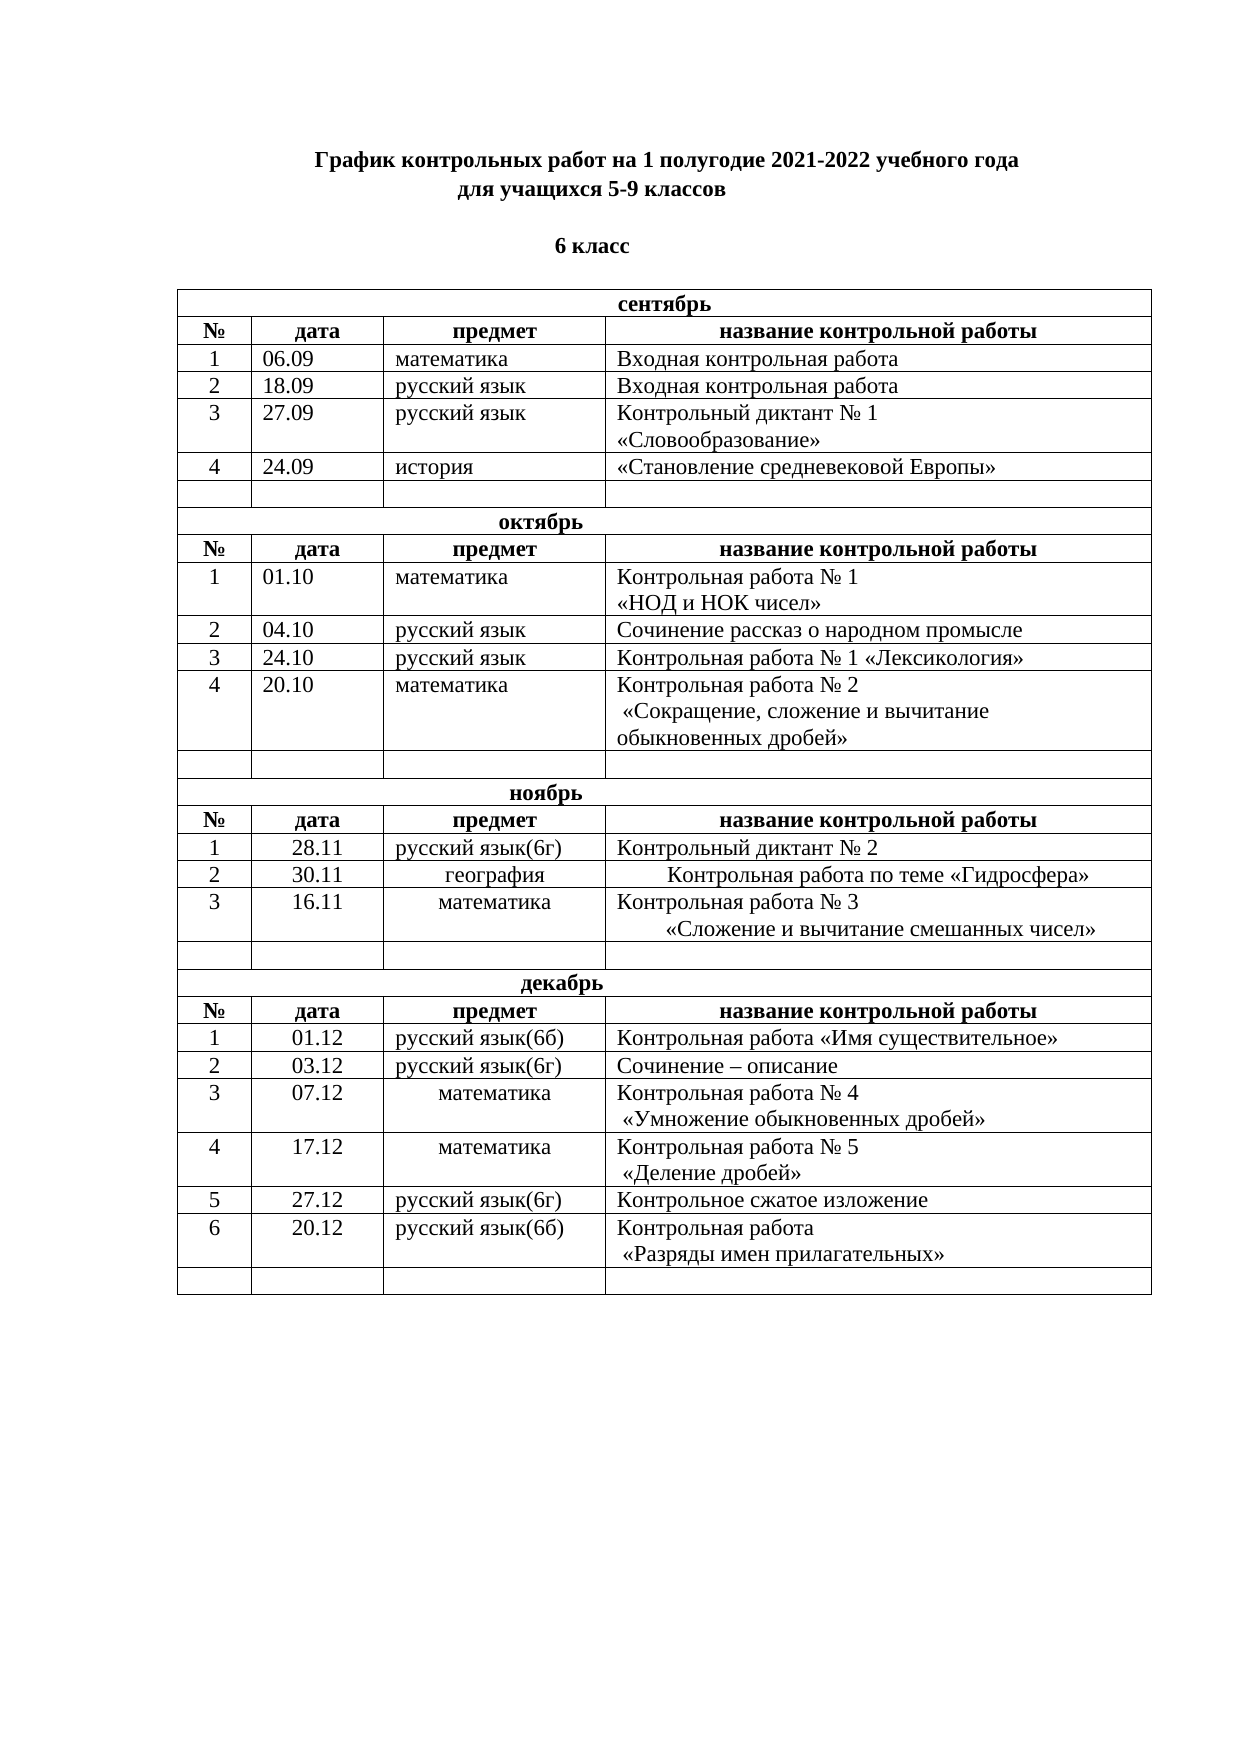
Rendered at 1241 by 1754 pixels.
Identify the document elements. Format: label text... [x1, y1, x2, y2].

table_cell история [384, 453, 605, 479]
text для учащихся 5-9 классов [177, 175, 1152, 201]
table_cell 1 [178, 345, 251, 371]
table_cell Контрольная работа № 5 «Деление дробей» [606, 1133, 1151, 1186]
table_cell 2 [178, 616, 251, 643]
table_cell русский язык(6б) [384, 1024, 605, 1051]
table_cell 27.09 [252, 399, 383, 452]
table_cell 4 [178, 453, 251, 479]
table_cell 17.12 [252, 1133, 383, 1186]
table_cell дата [252, 806, 383, 832]
table_header сентябрь [178, 290, 1151, 316]
table_cell № [178, 997, 251, 1023]
table_cell [178, 751, 251, 778]
table_cell 07.12 [252, 1079, 383, 1132]
table_cell [606, 942, 1151, 968]
table_cell 1 [178, 834, 251, 860]
table_cell 20.12 [252, 1214, 383, 1267]
table_cell Входная контрольная работа [606, 372, 1151, 398]
table_cell русский язык(6б) [384, 1214, 605, 1267]
table_cell Контрольная работа по теме «Гидросфера» [606, 861, 1151, 887]
table_cell [384, 1268, 605, 1294]
table_cell [252, 1268, 383, 1294]
table_cell [606, 481, 1151, 507]
table_cell 04.10 [252, 616, 383, 643]
table_cell 4 [178, 671, 251, 750]
table_cell 30.11 [252, 861, 383, 887]
table_cell 1 [178, 1024, 251, 1051]
table_cell «Становление средневековой Европы» [606, 453, 1151, 479]
table_cell 6 [178, 1214, 251, 1267]
table_cell Контрольное сжатое изложение [606, 1187, 1151, 1213]
table_cell название контрольной работы [606, 806, 1151, 832]
table_cell 03.12 [252, 1052, 383, 1078]
table_cell [606, 751, 1151, 778]
table_cell математика [384, 563, 605, 615]
table_cell [606, 1268, 1151, 1294]
table_cell [252, 481, 383, 507]
table_cell 3 [178, 399, 251, 452]
table_cell ноябрь [178, 779, 1151, 805]
table_cell 24.10 [252, 644, 383, 670]
table_cell [178, 1268, 251, 1294]
table_cell [384, 751, 605, 778]
table_cell Контрольная работа № 4 «Умножение обыкновенных дробей» [606, 1079, 1151, 1132]
table_cell Входная контрольная работа [606, 345, 1151, 371]
table_cell 1 [178, 563, 251, 615]
table_cell 2 [178, 1052, 251, 1078]
table_cell дата [252, 535, 383, 562]
table_cell Контрольная работа № 1 «Лексикология» [606, 644, 1151, 670]
table_cell Сочинение рассказ о народном промысле [606, 616, 1151, 643]
table_cell название контрольной работы [606, 317, 1151, 343]
table_cell 3 [178, 888, 251, 941]
table_cell русский язык [384, 616, 605, 643]
table_cell Сочинение – описание [606, 1052, 1151, 1078]
table_cell [384, 481, 605, 507]
table_cell дата [252, 997, 383, 1023]
table_cell [178, 481, 251, 507]
table_cell русский язык(6г) [384, 834, 605, 860]
table_cell 24.09 [252, 453, 383, 479]
table_cell 5 [178, 1187, 251, 1213]
table_cell предмет [384, 535, 605, 562]
table_cell Контрольная работа «Имя существительное» [606, 1024, 1151, 1051]
table_cell Контрольная работа «Разряды имен прилагательных» [606, 1214, 1151, 1267]
table_cell 3 [178, 1079, 251, 1132]
table_cell название контрольной работы [606, 997, 1151, 1023]
table_cell дата [252, 317, 383, 343]
table_cell 06.09 [252, 345, 383, 371]
text 6 класс [177, 232, 1152, 258]
table_cell № [178, 317, 251, 343]
table_cell математика [384, 671, 605, 750]
table_cell русский язык(6г) [384, 1052, 605, 1078]
table_cell [178, 942, 251, 968]
table_cell 16.11 [252, 888, 383, 941]
table_cell 2 [178, 861, 251, 887]
table_cell русский язык [384, 644, 605, 670]
table_cell математика [384, 1079, 605, 1132]
table_cell русский язык [384, 399, 605, 452]
table_cell 18.09 [252, 372, 383, 398]
table_cell 2 [178, 372, 251, 398]
table_cell название контрольной работы [606, 535, 1151, 562]
table_cell предмет [384, 806, 605, 832]
table_cell октябрь [178, 508, 1151, 534]
table_cell русский язык [384, 372, 605, 398]
table_cell Контрольная работа № 1 «НОД и НОК чисел» [606, 563, 1151, 615]
table_cell русский язык(6г) [384, 1187, 605, 1213]
table_cell [252, 751, 383, 778]
table_cell 27.12 [252, 1187, 383, 1213]
table_cell математика [384, 345, 605, 371]
table_cell математика [384, 1133, 605, 1186]
table_cell № [178, 806, 251, 832]
table_cell математика [384, 888, 605, 941]
table_cell предмет [384, 317, 605, 343]
table_cell Контрольный диктант № 2 [606, 834, 1151, 860]
table_cell 28.11 [252, 834, 383, 860]
table_cell [384, 942, 605, 968]
table_cell география [384, 861, 605, 887]
table_cell 01.10 [252, 563, 383, 615]
table_cell Контрольная работа № 2 «Сокращение, сложение и вычитание обыкновенных дробей» [606, 671, 1151, 750]
table_cell предмет [384, 997, 605, 1023]
table_cell 3 [178, 644, 251, 670]
table_cell декабрь [178, 970, 1151, 996]
table_cell [252, 942, 383, 968]
table_cell Контрольный диктант № 1 «Словообразование» [606, 399, 1151, 452]
table_cell № [178, 535, 251, 562]
table_cell 20.10 [252, 671, 383, 750]
table_cell 01.12 [252, 1024, 383, 1051]
table_cell Контрольная работа № 3 «Сложение и вычитание смешанных чисел» [606, 888, 1151, 941]
table_cell 4 [178, 1133, 251, 1186]
text График контрольных работ на 1 полугодие 2021-2022 учебного года [177, 147, 1152, 173]
